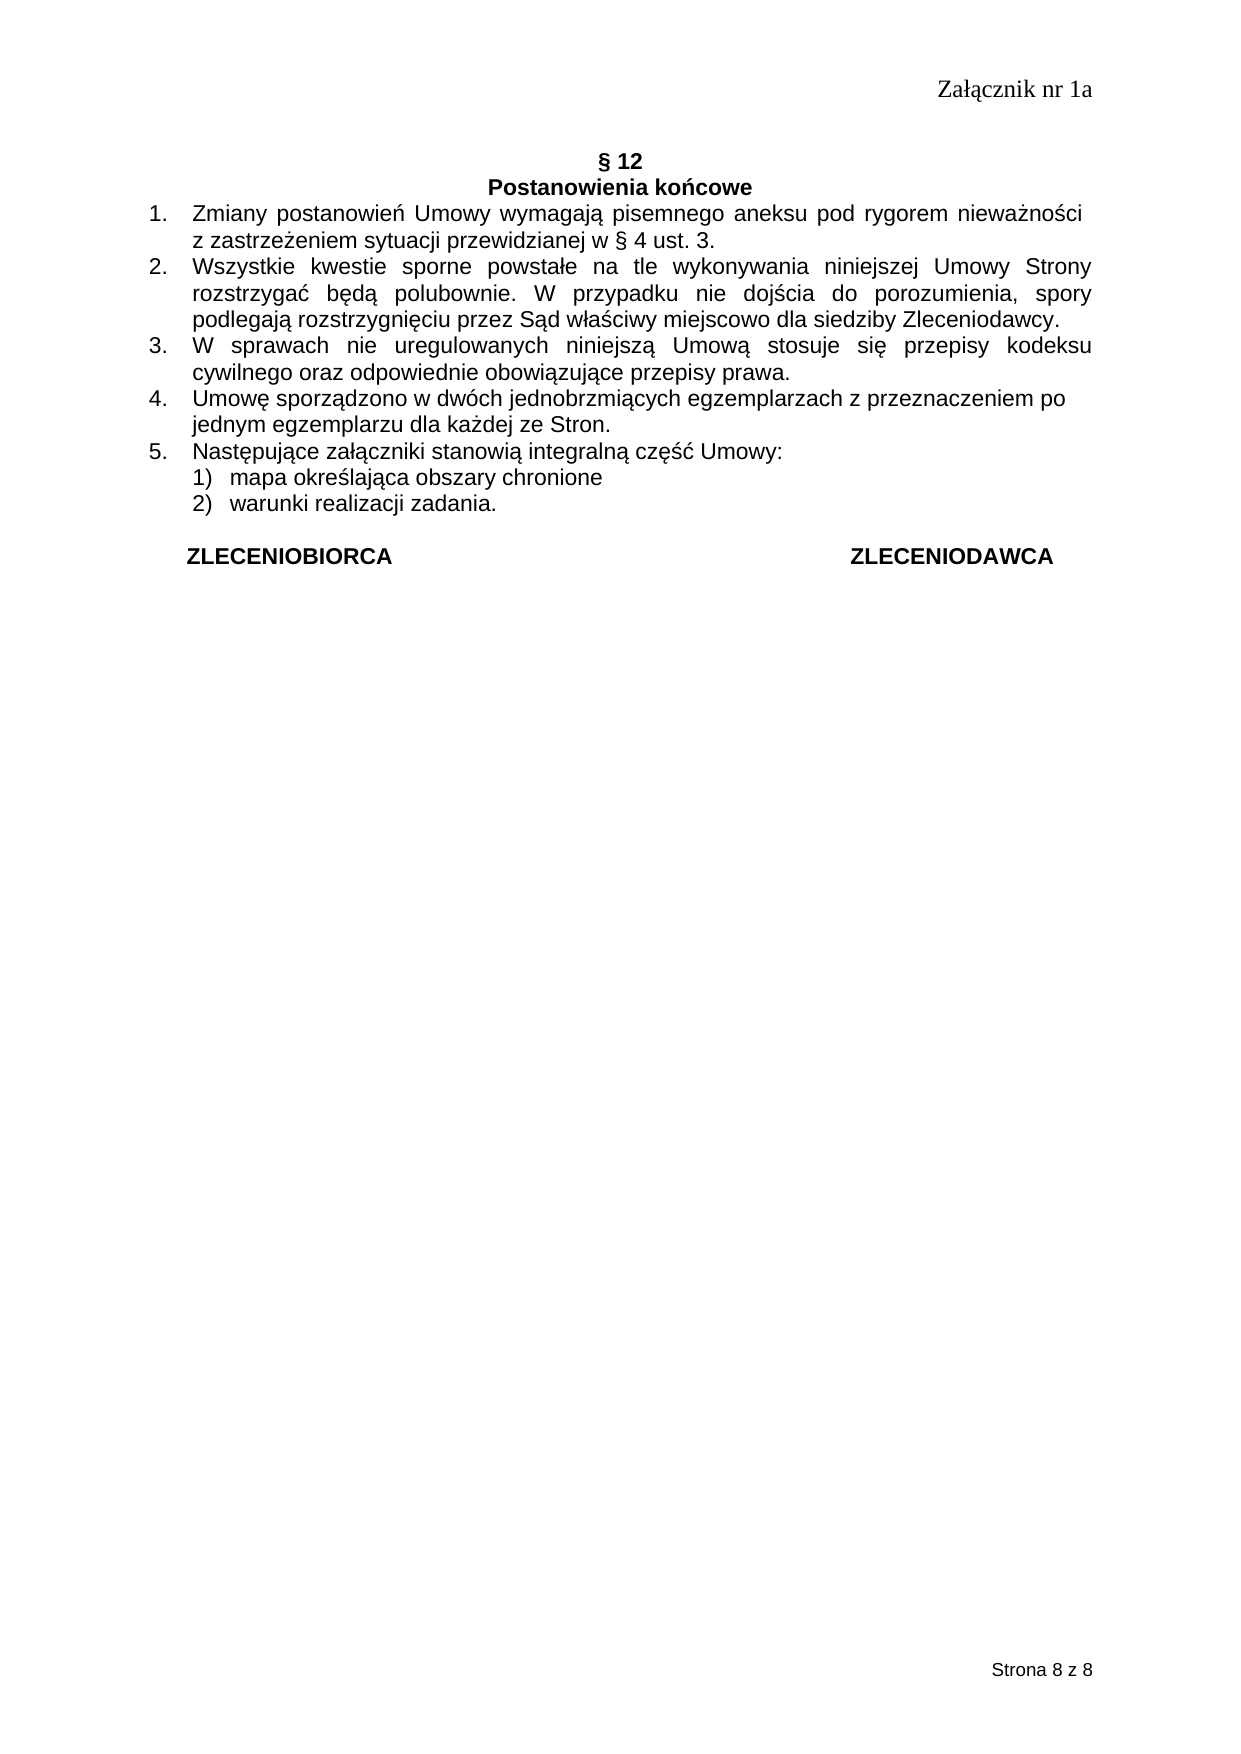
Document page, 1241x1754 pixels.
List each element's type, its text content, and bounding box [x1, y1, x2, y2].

list Następujące załączniki stanowią integralną część Umowy: [149, 438, 1092, 464]
text ZLECENIOBIORCA ZLECENIODAWCA [148, 543, 1092, 569]
list Umowę sporządzono w dwóch jednobrzmiących egzemplarzach z przeznaczeniem po jednym egzemplarzu dla każdej ze Stron. [149, 385, 1092, 438]
list Zmiany postanowień Umowy wymagają pisemnego aneksu pod rygorem nieważności z zastrzeżeniem sytuacji przewidzianej w § 4 ust. 3. [149, 200, 1092, 253]
text Postanowienia końcowe [148, 174, 1092, 200]
list Wszystkie kwestie sporne powstałe na tle wykonywania niniejszej Umowy Strony rozstrzygać będą polubownie. W przypadku nie dojścia do porozumienia, spory podlegają rozstrzygnięciu przez Sąd właściwy miejscowo dla siedziby Zleceniodawcy. [149, 253, 1092, 332]
text § 12 [148, 148, 1092, 174]
list W sprawach nie uregulowanych niniejszą Umową stosuje się przepisy kodeksu cywilnego oraz odpowiednie obowiązujące przepisy prawa. [149, 332, 1092, 385]
list warunki realizacji zadania. [192, 490, 1092, 517]
list mapa określająca obszary chronione [192, 464, 1092, 490]
